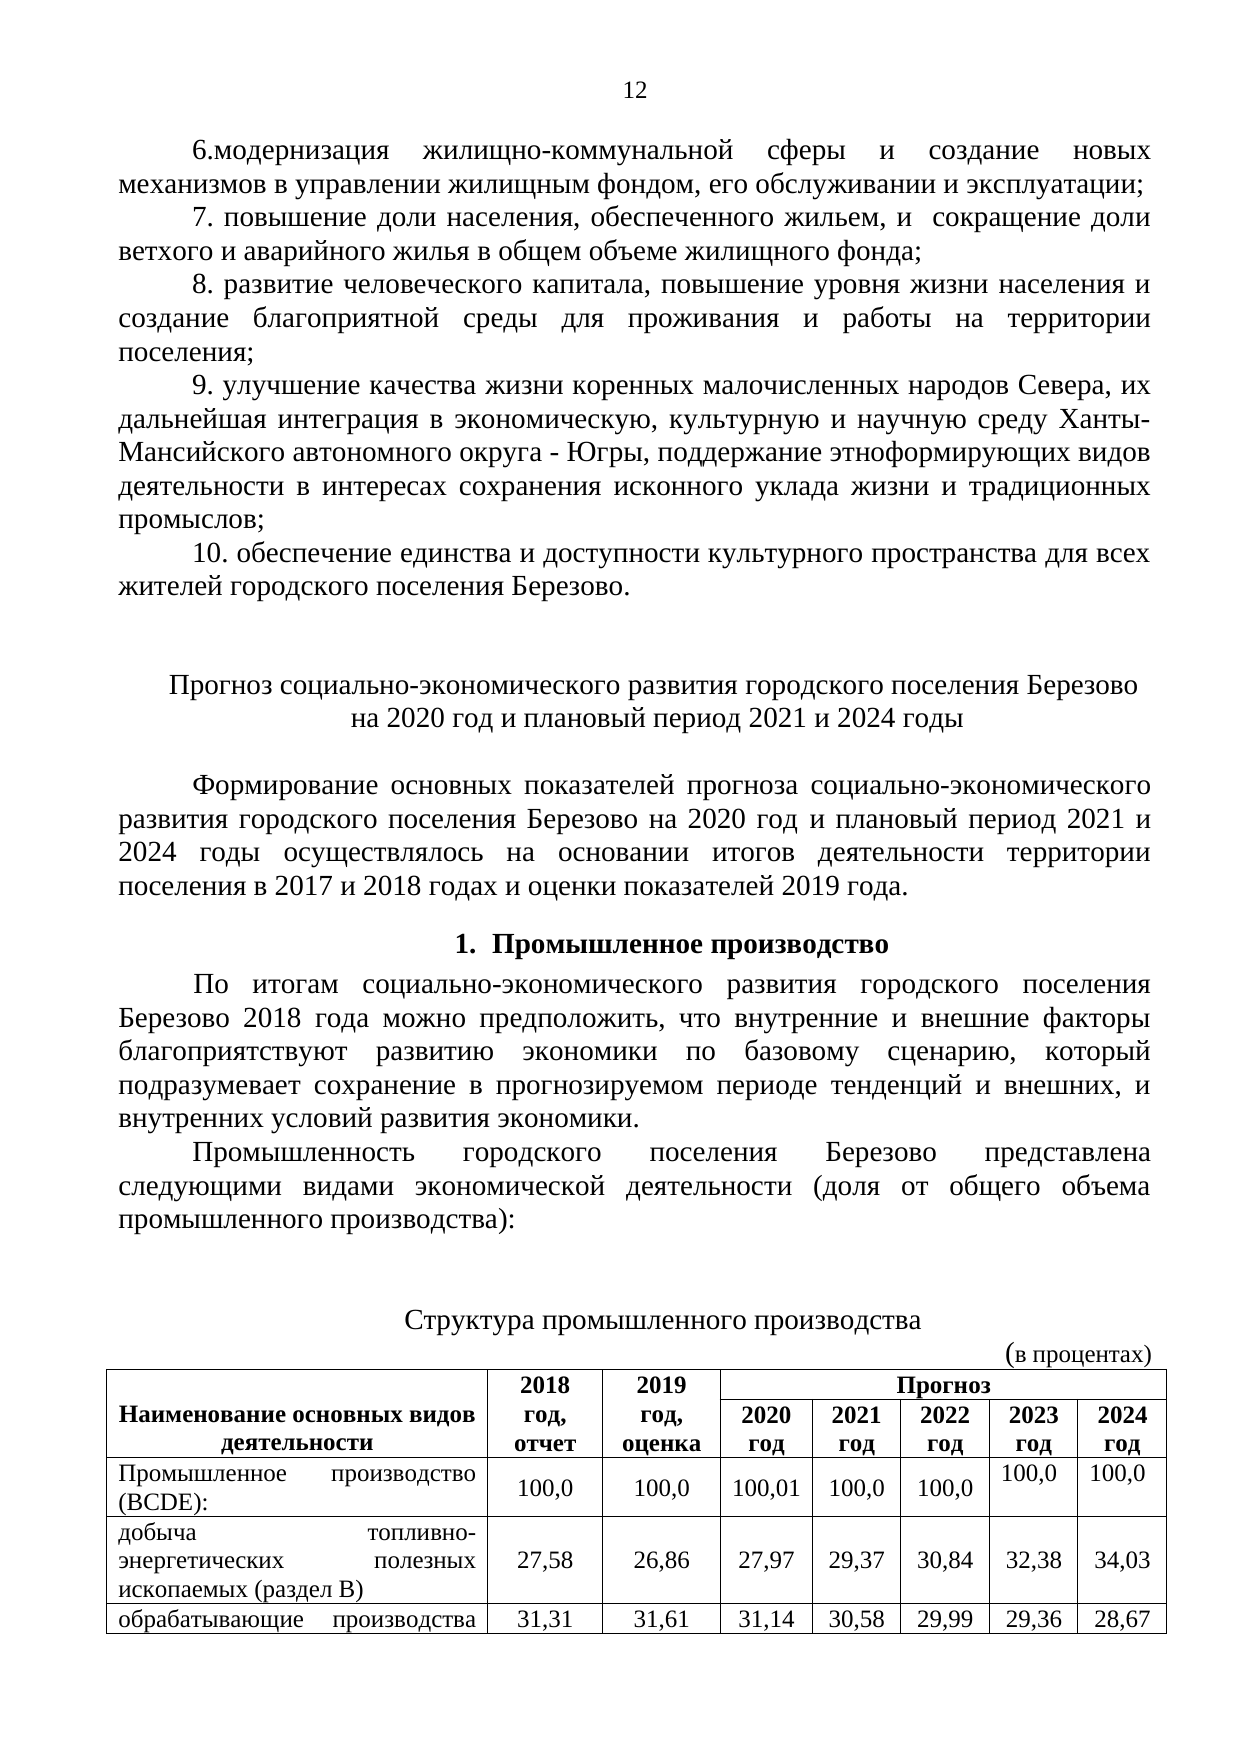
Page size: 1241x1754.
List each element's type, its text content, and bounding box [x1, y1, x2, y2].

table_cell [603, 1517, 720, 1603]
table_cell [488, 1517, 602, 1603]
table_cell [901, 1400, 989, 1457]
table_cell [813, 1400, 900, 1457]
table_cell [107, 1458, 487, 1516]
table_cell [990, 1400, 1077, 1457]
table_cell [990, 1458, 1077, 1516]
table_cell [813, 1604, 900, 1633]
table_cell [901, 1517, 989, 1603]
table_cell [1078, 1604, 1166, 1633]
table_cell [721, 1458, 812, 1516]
text 10. обеспечение единства и доступности культурного пространства для всех жителей городского поселения Березово. [118, 535, 1152, 602]
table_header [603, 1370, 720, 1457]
list Промышленное производство [192, 927, 1152, 960]
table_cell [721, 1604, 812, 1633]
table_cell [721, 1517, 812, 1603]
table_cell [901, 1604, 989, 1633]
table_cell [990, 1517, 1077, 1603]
text на 2020 год и плановый период 2021 и 2024 годы [156, 700, 1152, 734]
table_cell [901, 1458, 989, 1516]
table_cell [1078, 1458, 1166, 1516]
text Прогноз социально-экономического развития городского поселения Березово [156, 667, 1152, 700]
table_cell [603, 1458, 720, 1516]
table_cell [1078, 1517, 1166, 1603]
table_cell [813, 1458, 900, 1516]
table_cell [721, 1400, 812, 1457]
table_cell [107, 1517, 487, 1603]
text Формирование основных показателей прогноза социально-экономического развития городского поселения Березово на 2020 год и плановый период 2021 и 2024 годы осуществлялось на основании итогов деятельности территории поселения в 2017 и 2018 годах и оценки показателей 2019 года. [118, 767, 1152, 902]
text 8. развитие человеческого капитала, повышение уровня жизни населения и создание благоприятной среды для проживания и работы на территории поселения; [118, 267, 1152, 367]
text 7. повышение доли населения, обеспеченного жильем, и сокращение доли ветхого и аварийного жилья в общем объеме жилищного фонда; [118, 199, 1152, 267]
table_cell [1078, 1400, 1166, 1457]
text По итогам социально-экономического развития городского поселения Березово 2018 года можно предположить, что внутренние и внешние факторы благоприятствуют развитию экономики по базовому сценарию, который подразумевает сохранение в прогнозируемом периоде тенденций и внешних, и внутренних условий развития экономики. [118, 966, 1152, 1134]
text (в процентах) [118, 1335, 1152, 1369]
text Промышленность городского поселения Березово представлена следующими видами экономической деятельности (доля от общего объема промышленного производства): [118, 1134, 1152, 1235]
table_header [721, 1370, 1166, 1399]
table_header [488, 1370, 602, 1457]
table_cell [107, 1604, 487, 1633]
text 9. улучшение качества жизни коренных малочисленных народов Севера, их дальнейшая интеграция в экономическую, культурную и научную среду Ханты-Мансийского автономного округа - Югры, поддержание этноформирующих видов деятельности в интересах сохранения исконного уклада жизни и традиционных промыслов; [118, 367, 1152, 535]
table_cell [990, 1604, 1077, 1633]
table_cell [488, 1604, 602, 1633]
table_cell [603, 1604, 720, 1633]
text 6.модернизация жилищно-коммунальной сферы и создание новых механизмов в управлении жилищным фондом, его обслуживании и эксплуатации; [118, 132, 1152, 199]
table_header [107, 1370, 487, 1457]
text Структура промышленного производства [118, 1302, 1152, 1335]
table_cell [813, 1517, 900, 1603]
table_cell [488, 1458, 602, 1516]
